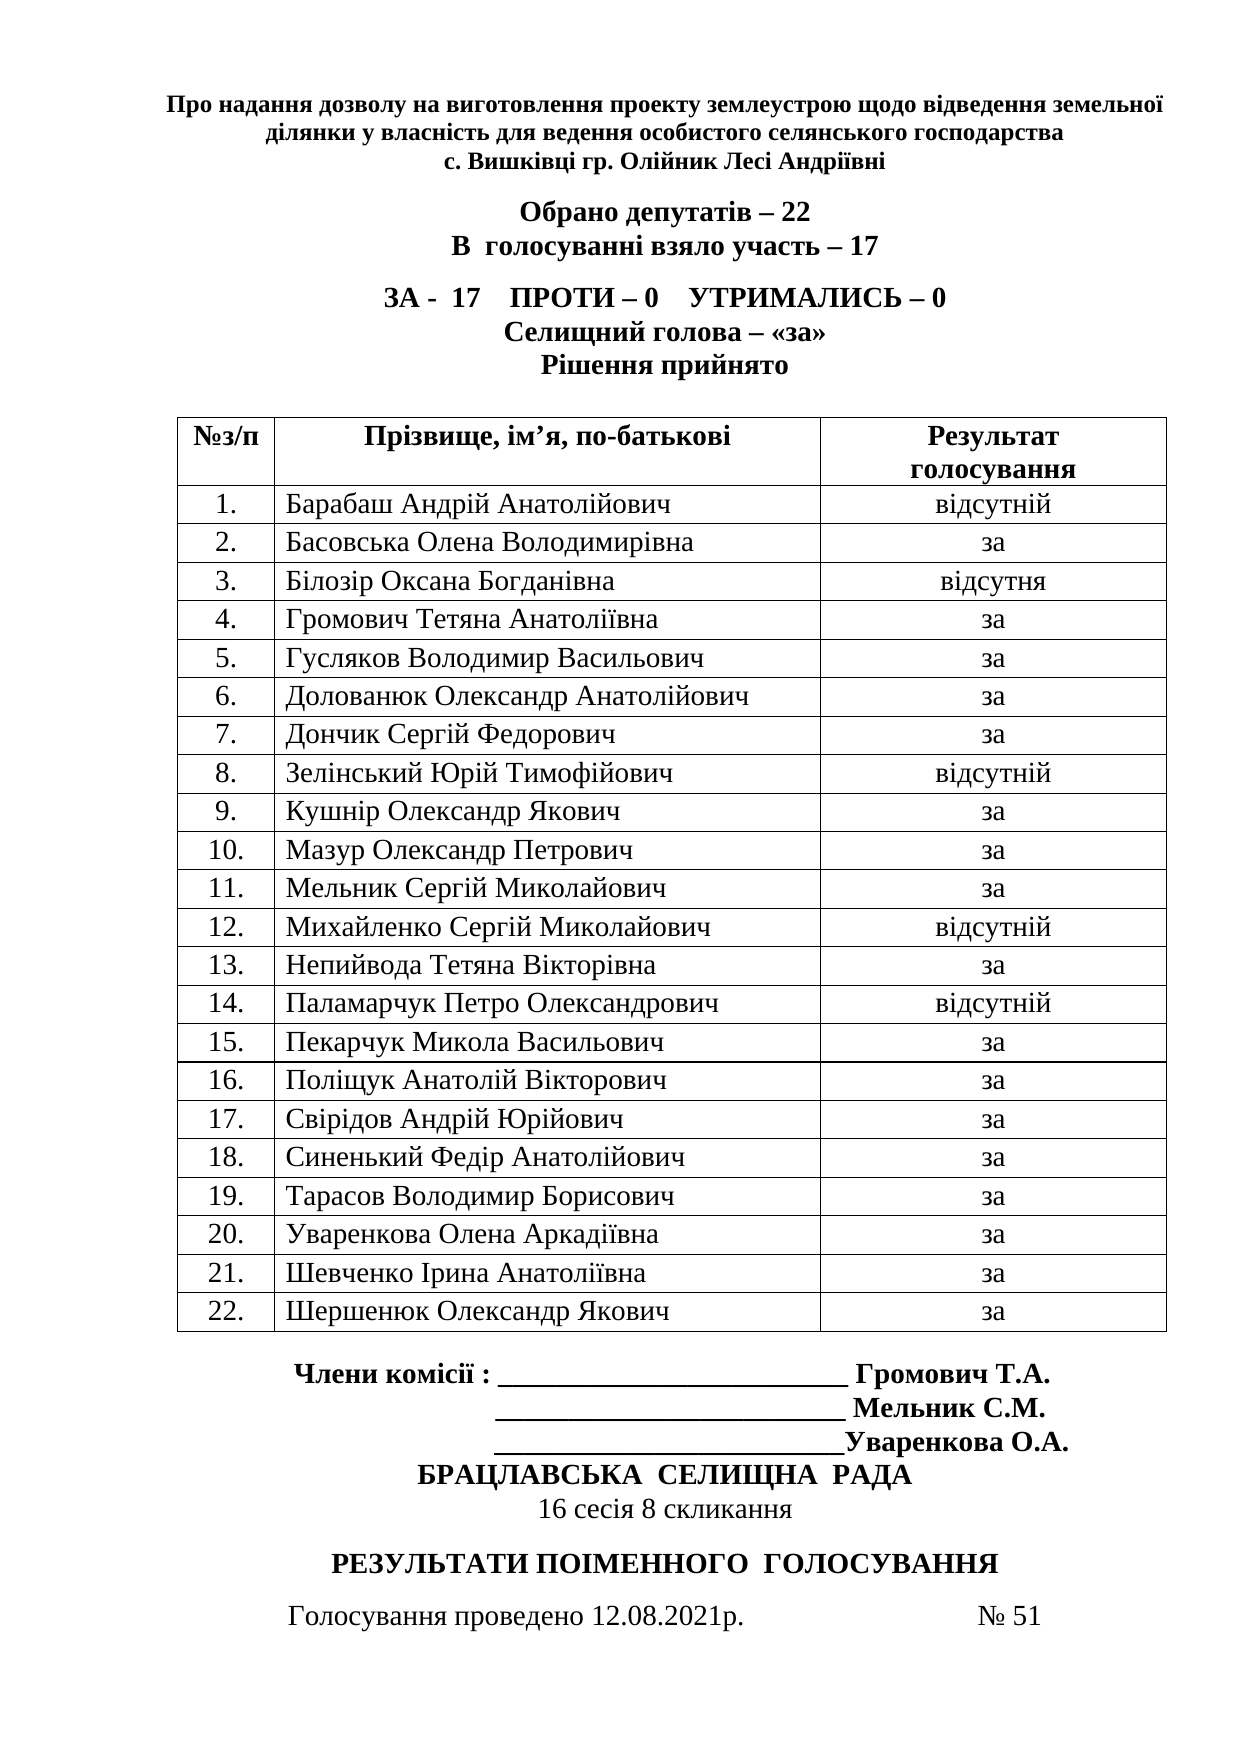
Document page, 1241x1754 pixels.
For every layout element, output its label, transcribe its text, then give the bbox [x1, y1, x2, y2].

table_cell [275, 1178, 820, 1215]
text 16 сесія 8 скликання [162, 1491, 1167, 1524]
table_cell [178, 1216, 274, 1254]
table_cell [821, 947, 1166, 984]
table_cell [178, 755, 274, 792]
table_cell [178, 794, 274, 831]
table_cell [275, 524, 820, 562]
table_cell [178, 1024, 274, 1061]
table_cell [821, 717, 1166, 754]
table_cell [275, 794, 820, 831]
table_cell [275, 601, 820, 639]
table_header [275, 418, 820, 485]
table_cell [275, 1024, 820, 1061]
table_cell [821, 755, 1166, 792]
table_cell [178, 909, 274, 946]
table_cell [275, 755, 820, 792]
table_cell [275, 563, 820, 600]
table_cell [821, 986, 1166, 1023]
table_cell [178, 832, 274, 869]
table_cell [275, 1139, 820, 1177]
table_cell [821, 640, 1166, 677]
text ________________________ Мельник С.М. [177, 1390, 1167, 1424]
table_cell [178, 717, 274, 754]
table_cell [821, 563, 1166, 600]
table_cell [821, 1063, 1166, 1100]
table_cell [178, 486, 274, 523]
text Рішення прийнято [162, 347, 1167, 381]
text Селищний голова – «за» [162, 314, 1167, 347]
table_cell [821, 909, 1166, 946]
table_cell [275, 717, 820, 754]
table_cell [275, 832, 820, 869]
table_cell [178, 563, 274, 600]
text Обрано депутатів – 22 [162, 194, 1167, 228]
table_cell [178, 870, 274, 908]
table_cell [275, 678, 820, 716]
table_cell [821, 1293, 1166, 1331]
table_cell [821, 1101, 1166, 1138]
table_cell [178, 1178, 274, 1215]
text Члени комісії : ________________________ Громович Т.А. [177, 1357, 1167, 1390]
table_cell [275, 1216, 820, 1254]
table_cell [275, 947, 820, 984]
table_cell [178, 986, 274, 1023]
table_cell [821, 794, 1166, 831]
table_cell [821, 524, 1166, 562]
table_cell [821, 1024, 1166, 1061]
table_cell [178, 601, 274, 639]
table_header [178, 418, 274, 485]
text Про надання дозволу на виготовлення проекту землеустрою щодо відведення земельної ділянки у власність для ведення особистого селянського господарства с. Вишківці гр. Олійник Лесі Андріївні [162, 89, 1167, 175]
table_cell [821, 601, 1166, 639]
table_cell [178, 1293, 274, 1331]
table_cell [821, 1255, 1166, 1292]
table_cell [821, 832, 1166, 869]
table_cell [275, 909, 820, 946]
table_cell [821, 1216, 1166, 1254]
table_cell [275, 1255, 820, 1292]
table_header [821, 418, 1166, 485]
text Голосування проведено 12.08.2021р. № 51 [162, 1598, 1167, 1632]
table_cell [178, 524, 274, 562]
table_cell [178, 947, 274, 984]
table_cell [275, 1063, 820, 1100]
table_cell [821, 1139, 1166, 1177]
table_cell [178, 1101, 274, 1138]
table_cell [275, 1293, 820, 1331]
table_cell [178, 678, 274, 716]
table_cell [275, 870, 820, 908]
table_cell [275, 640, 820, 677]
text ЗА - 17 ПРОТИ – 0 УТРИМАЛИСЬ – 0 [162, 280, 1167, 314]
text БРАЦЛАВСЬКА СЕЛИЩНА РАДА [162, 1457, 1167, 1491]
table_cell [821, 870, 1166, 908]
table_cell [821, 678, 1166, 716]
text РЕЗУЛЬТАТИ ПОІМЕННОГО ГОЛОСУВАННЯ [162, 1546, 1167, 1579]
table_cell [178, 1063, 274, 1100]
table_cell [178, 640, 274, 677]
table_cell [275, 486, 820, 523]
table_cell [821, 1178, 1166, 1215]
text ________________________Уваренкова О.А. [177, 1424, 1167, 1457]
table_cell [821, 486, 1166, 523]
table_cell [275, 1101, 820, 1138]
text В голосуванні взяло участь – 17 [162, 228, 1167, 261]
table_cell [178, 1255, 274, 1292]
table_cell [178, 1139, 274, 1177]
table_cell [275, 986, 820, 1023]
